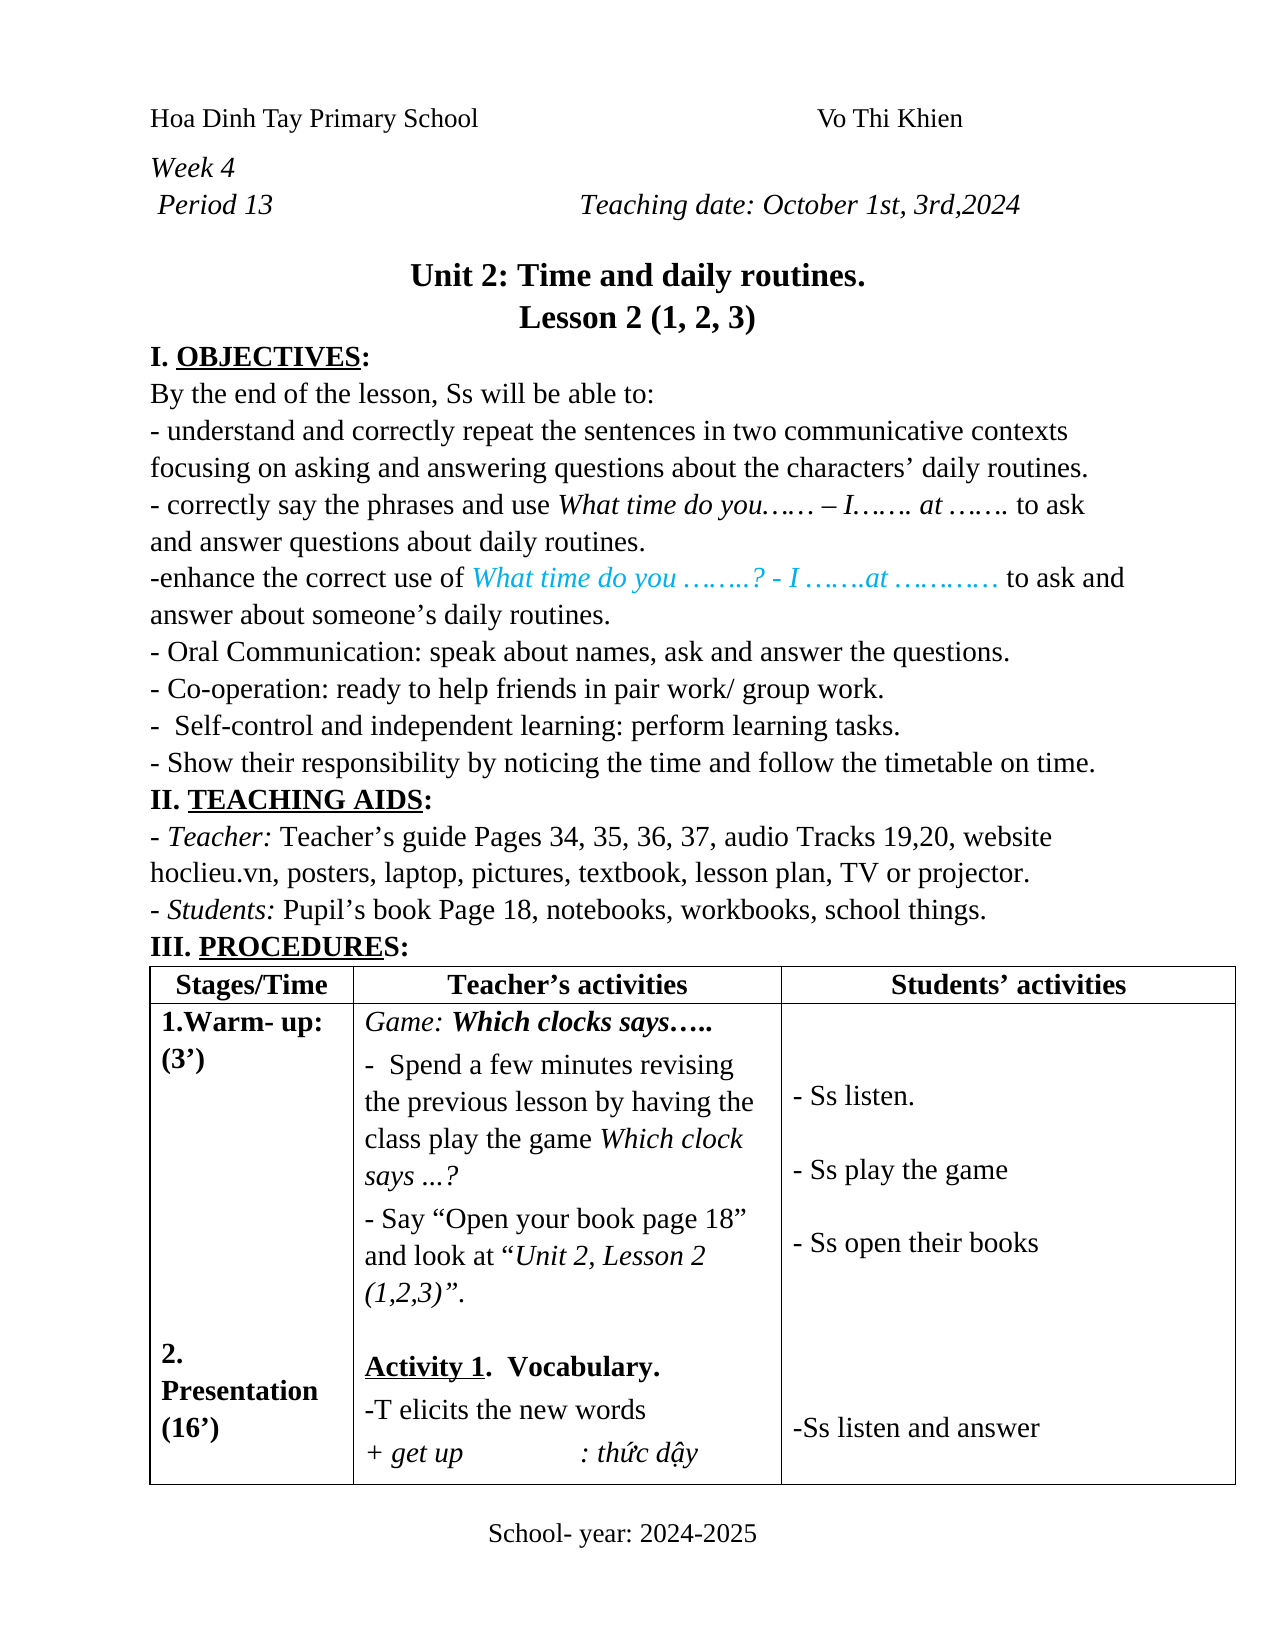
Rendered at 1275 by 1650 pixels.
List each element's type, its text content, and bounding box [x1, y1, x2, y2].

text - understand and correctly repeat the sentences in two communicative contexts focusing on asking and answering questions about the characters’ daily routines. [150, 413, 1125, 483]
table_header Students’ activities [782, 967, 1235, 1003]
text Week 4 [150, 150, 1125, 183]
text Period 13 Teaching date: October 1st, 3rd,2024 [150, 187, 1125, 220]
text III. PROCEDURES: [150, 929, 1125, 963]
text I. OBJECTIVES: [150, 339, 1125, 373]
table_header Teacher’s activities [354, 967, 781, 1003]
text II. TEACHING AIDS: [150, 782, 1125, 815]
text - Students: Pupil’s book Page 18, notebooks, workbooks, school things. [150, 892, 1125, 926]
text By the end of the lesson, Ss will be able to: [150, 376, 1125, 410]
text - Teacher: Teacher’s guide Pages 34, 35, 36, 37, audio Tracks 19,20, website hoclieu.vn, posters, laptop, pictures, textbook, lesson plan, TV or projector. [150, 819, 1125, 889]
text - Co-operation: ready to help friends in pair work/ group work. [150, 671, 1125, 705]
text - Show their responsibility by noticing the time and follow the timetable on time. [150, 745, 1125, 778]
text -enhance the correct use of What time do you ……..? - I …….at ………… to ask and answer about someone’s daily routines. [150, 561, 1125, 631]
text Unit 2: Time and daily routines. [150, 255, 1125, 293]
table_header Stages/Time [151, 967, 353, 1003]
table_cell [151, 1004, 353, 1484]
text - Oral Communication: speak about names, ask and answer the questions. [150, 634, 1125, 668]
text Lesson 2 (1, 2, 3) [150, 297, 1125, 336]
text - Self-control and independent learning: perform learning tasks. [150, 708, 1125, 742]
text - correctly say the phrases and use What time do you…… – I……. at ……. to ask and answer questions about daily routines. [150, 487, 1125, 557]
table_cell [354, 1004, 781, 1484]
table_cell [782, 1004, 1235, 1484]
